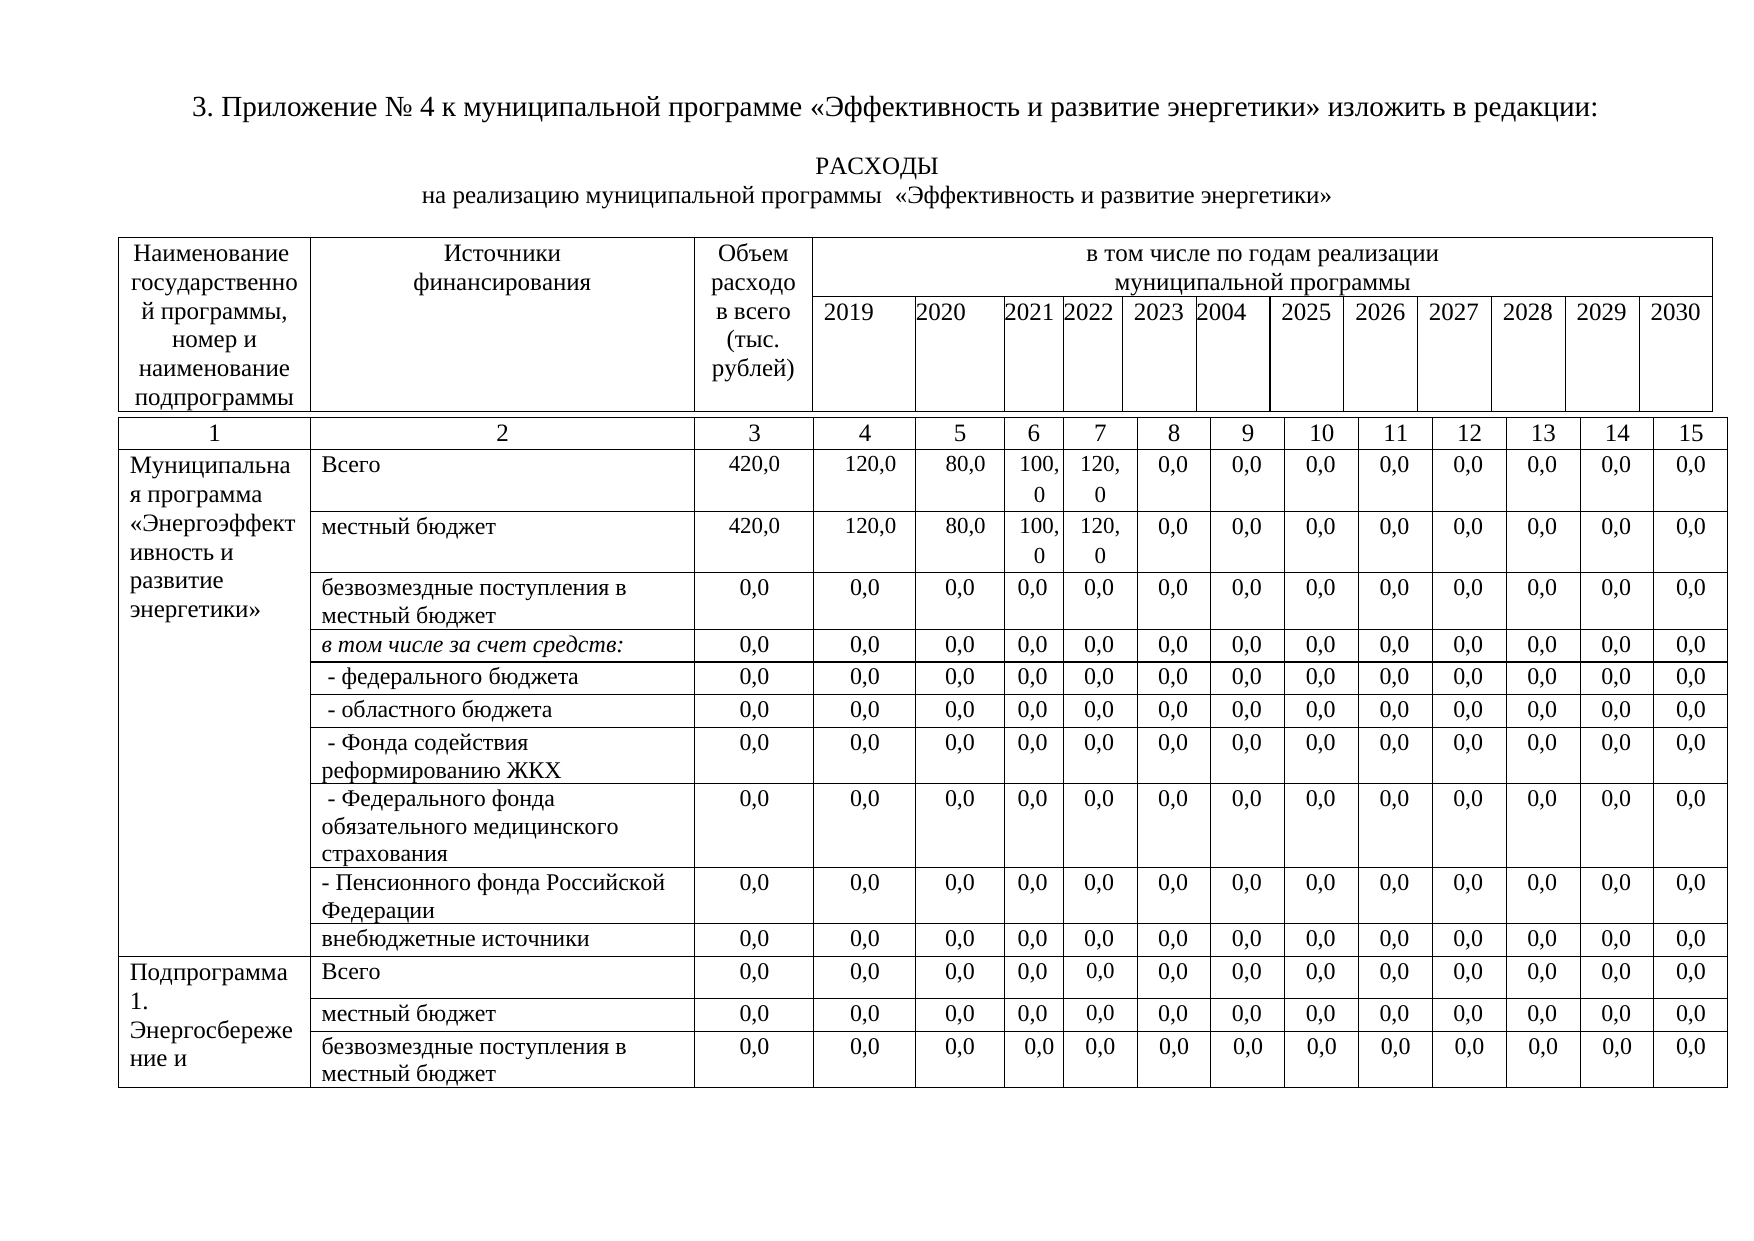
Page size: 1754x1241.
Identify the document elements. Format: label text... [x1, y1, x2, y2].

table_cell 0,0 [1654, 573, 1727, 628]
table_cell 0,0 [1507, 630, 1580, 661]
table_cell 0,0 [814, 868, 915, 923]
table_cell 0,0 [1507, 999, 1580, 1031]
table_cell 0,0 [1359, 695, 1432, 727]
table_cell 0,0 [1285, 573, 1358, 628]
table_cell 0,0 [916, 663, 1004, 694]
table_cell 0,0 [1138, 728, 1210, 783]
table_cell 0,0 [1507, 868, 1580, 923]
table_cell 0,0 [1654, 450, 1727, 511]
table_cell 420,0 [695, 450, 813, 511]
table_cell 0,0 [1005, 695, 1063, 727]
table_cell безвозмездные поступления в местный бюджет [311, 573, 694, 628]
table_cell 0,0 [1433, 695, 1506, 727]
table_cell в том числе за счет средств: [311, 630, 694, 661]
table_cell 0,0 [1285, 728, 1358, 783]
table_cell 0,0 [1581, 868, 1653, 923]
table_cell 0,0 [1433, 999, 1506, 1031]
table_cell 0,0 [1285, 695, 1358, 727]
table_header 12 [1433, 418, 1506, 449]
table_cell 0,0 [1064, 630, 1137, 661]
table_cell 0,0 [1138, 695, 1210, 727]
table_cell 420,0 [695, 512, 813, 572]
table_cell 0,0 [1005, 924, 1063, 956]
table_cell 0,0 [1005, 630, 1063, 661]
table_cell 2030 [1640, 297, 1712, 411]
table_cell 0,0 [695, 695, 813, 727]
table_cell 0,0 [1581, 1032, 1653, 1087]
table_cell 0,0 [1359, 512, 1432, 572]
table_cell 0,0 [1138, 512, 1210, 572]
table_cell 0,0 [1285, 630, 1358, 661]
table_cell 0,0 [1005, 868, 1063, 923]
table_cell 0,0 [1507, 1032, 1580, 1087]
table_cell - Пенсионного фонда Российской Федерации [311, 868, 694, 923]
table_cell 0,0 [1507, 512, 1580, 572]
table_header 5 [916, 418, 1004, 449]
table_cell 0,0 [1064, 999, 1137, 1031]
table_cell 120,0 [1064, 450, 1137, 511]
table_header 4 [814, 418, 915, 449]
table_cell 0,0 [1138, 868, 1210, 923]
table_cell 2020 [916, 297, 1004, 411]
table_cell 0,0 [1211, 728, 1284, 783]
table_header 3 [695, 418, 813, 449]
table_cell 0,0 [1211, 957, 1284, 998]
table_cell 0,0 [1211, 1032, 1284, 1087]
table_cell 0,0 [1654, 784, 1727, 867]
table_cell 0,0 [1285, 1032, 1358, 1087]
table_header 6 [1005, 418, 1063, 449]
table_cell 0,0 [1654, 924, 1727, 956]
table_header Наименование государственной программы, номер и наименование подпрограммы [119, 238, 310, 411]
table_cell 0,0 [1359, 999, 1432, 1031]
table_cell 0,0 [1433, 630, 1506, 661]
table_header 7 [1064, 418, 1137, 449]
table_cell 0,0 [1138, 573, 1210, 628]
table_cell 0,0 [916, 868, 1004, 923]
table_cell 0,0 [1507, 663, 1580, 694]
table_cell 0,0 [1359, 957, 1432, 998]
table_cell 0,0 [1581, 573, 1653, 628]
table_cell 0,0 [695, 999, 813, 1031]
table_cell Всего [311, 450, 694, 511]
table_cell 0,0 [1581, 450, 1653, 511]
table_cell 0,0 [1581, 924, 1653, 956]
table_cell 120,0 [814, 450, 915, 511]
table_header 2 [311, 418, 694, 449]
table_cell 0,0 [1064, 784, 1137, 867]
table_cell 0,0 [916, 728, 1004, 783]
table_header 9 [1211, 418, 1284, 449]
table_header Источники финансирования [311, 238, 694, 411]
table_cell - федерального бюджета [311, 663, 694, 694]
text на реализацию муниципальной программы «Эффективность и развитие энергетики» [118, 180, 1636, 208]
table_cell 0,0 [1211, 630, 1284, 661]
table_cell 2004 [1197, 297, 1269, 411]
table_cell 0,0 [1581, 630, 1653, 661]
table_cell 0,0 [1581, 728, 1653, 783]
table_cell местный бюджет [311, 999, 694, 1031]
table_cell 0,0 [1138, 957, 1210, 998]
table_cell 2028 [1492, 297, 1565, 411]
table_cell 0,0 [1654, 663, 1727, 694]
table_cell 0,0 [1005, 728, 1063, 783]
table_cell 0,0 [1138, 630, 1210, 661]
table_cell 0,0 [814, 630, 915, 661]
table_cell 0,0 [695, 957, 813, 998]
table_cell Всего [311, 957, 694, 998]
table_cell - Фонда содействия реформированию ЖКХ [311, 728, 694, 783]
table_cell 100,0 [1005, 512, 1063, 572]
table_cell 0,0 [1654, 512, 1727, 572]
table_cell 0,0 [916, 784, 1004, 867]
table_cell 0,0 [1359, 784, 1432, 867]
table_cell 0,0 [1507, 924, 1580, 956]
table_cell 0,0 [814, 999, 915, 1031]
table_cell 0,0 [1064, 695, 1137, 727]
table_cell 0,0 [1433, 924, 1506, 956]
table_cell 0,0 [1359, 924, 1432, 956]
text РАСХОДЫ [118, 151, 1636, 180]
table_cell 2027 [1418, 297, 1491, 411]
table_cell 0,0 [1507, 695, 1580, 727]
table_cell 0,0 [1654, 1032, 1727, 1087]
table_cell 0,0 [1138, 450, 1210, 511]
table_cell 0,0 [695, 868, 813, 923]
table_cell 0,0 [1005, 957, 1063, 998]
table_cell 100,0 [1005, 450, 1063, 511]
table_cell 0,0 [1359, 728, 1432, 783]
table_cell 0,0 [1654, 630, 1727, 661]
table_cell 0,0 [1285, 450, 1358, 511]
table_cell 0,0 [1581, 999, 1653, 1031]
table_cell 0,0 [695, 1032, 813, 1087]
table_cell 0,0 [1211, 573, 1284, 628]
table_cell 0,0 [1507, 957, 1580, 998]
table_cell 0,0 [1433, 728, 1506, 783]
table_cell 0,0 [1211, 450, 1284, 511]
table_cell 0,0 [1654, 999, 1727, 1031]
table_cell 0,0 [1211, 663, 1284, 694]
table_header 15 [1654, 418, 1727, 449]
table_cell 0,0 [1507, 784, 1580, 867]
table_cell 0,0 [1581, 695, 1653, 727]
table_cell 0,0 [1433, 573, 1506, 628]
table_cell 0,0 [1654, 957, 1727, 998]
table_header 14 [1581, 418, 1653, 449]
table_cell 0,0 [1285, 999, 1358, 1031]
table_cell 0,0 [1654, 695, 1727, 727]
table_header 10 [1285, 418, 1358, 449]
table_cell 0,0 [1507, 728, 1580, 783]
table_cell 0,0 [1433, 784, 1506, 867]
table_cell 0,0 [916, 999, 1004, 1031]
table_cell 0,0 [916, 695, 1004, 727]
table_cell 0,0 [916, 1032, 1004, 1087]
table_cell 0,0 [1359, 868, 1432, 923]
table_cell 2029 [1566, 297, 1639, 411]
table_header 11 [1359, 418, 1432, 449]
table_cell 0,0 [1507, 573, 1580, 628]
table_cell 0,0 [1064, 573, 1137, 628]
table_cell 0,0 [695, 663, 813, 694]
table_cell 0,0 [1285, 924, 1358, 956]
table_cell 0,0 [1581, 784, 1653, 867]
table_cell 0,0 [1433, 663, 1506, 694]
table_cell 0,0 [695, 573, 813, 628]
table_cell местный бюджет [311, 512, 694, 572]
table_cell 0,0 [695, 924, 813, 956]
table_cell 0,0 [1138, 999, 1210, 1031]
table_cell 0,0 [1005, 1032, 1063, 1087]
table_cell 0,0 [1064, 957, 1137, 998]
table_cell 0,0 [1005, 784, 1063, 867]
table_cell 0,0 [814, 728, 915, 783]
table_cell 0,0 [1005, 663, 1063, 694]
table_cell 0,0 [1064, 868, 1137, 923]
table_cell 0,0 [1359, 573, 1432, 628]
table_cell 0,0 [1433, 868, 1506, 923]
table_cell 0,0 [1138, 663, 1210, 694]
table_header 8 [1138, 418, 1210, 449]
table_cell 120,0 [814, 512, 915, 572]
table_header 13 [1507, 418, 1580, 449]
table_cell 0,0 [1507, 450, 1580, 511]
table_cell 0,0 [1211, 695, 1284, 727]
table_cell 0,0 [1138, 924, 1210, 956]
table_header Объем расходов всего (тыс. рублей) [695, 238, 812, 411]
table_cell 0,0 [814, 784, 915, 867]
table_cell 0,0 [1285, 663, 1358, 694]
table_cell 0,0 [695, 728, 813, 783]
table_cell 0,0 [1285, 957, 1358, 998]
table_cell - Федерального фонда обязательного медицинского страхования [311, 784, 694, 867]
table_cell 0,0 [1654, 868, 1727, 923]
table_cell 0,0 [916, 957, 1004, 998]
text 3. Приложение № 4 к муниципальной программе «Эффективность и развитие энергетики» изложить в редакции: [118, 89, 1636, 122]
table_cell 0,0 [1285, 512, 1358, 572]
table_cell 0,0 [916, 630, 1004, 661]
table_cell 0,0 [814, 695, 915, 727]
table_cell 2022 [1064, 297, 1122, 411]
table_cell 2019 [813, 297, 915, 411]
table_cell 0,0 [1654, 728, 1727, 783]
table_cell 0,0 [1581, 663, 1653, 694]
table_cell 0,0 [1064, 1032, 1137, 1087]
table_cell 0,0 [1064, 663, 1137, 694]
table_cell 0,0 [1581, 957, 1653, 998]
table_cell 0,0 [695, 784, 813, 867]
table_cell 0,0 [1211, 512, 1284, 572]
table_cell 2026 [1344, 297, 1417, 411]
table_cell Подпрограмма 1. Энергосбережение и повышение энергетической эффективности [119, 957, 310, 1087]
table_cell 0,0 [1211, 784, 1284, 867]
table_cell 0,0 [1581, 512, 1653, 572]
table_cell 80,0 [916, 512, 1004, 572]
table_cell 80,0 [916, 450, 1004, 511]
table_cell 0,0 [1359, 1032, 1432, 1087]
table_cell 120,0 [1064, 512, 1137, 572]
table_cell - областного бюджета [311, 695, 694, 727]
table_cell безвозмездные поступления в местный бюджет [311, 1032, 694, 1087]
table_cell 0,0 [1211, 999, 1284, 1031]
table_cell 0,0 [1359, 630, 1432, 661]
table_cell 0,0 [1285, 784, 1358, 867]
table_header 1 [119, 418, 310, 449]
table_cell 0,0 [814, 573, 915, 628]
table_cell 0,0 [814, 663, 915, 694]
table_cell 0,0 [814, 957, 915, 998]
table_cell 2021 [1005, 297, 1063, 411]
table_cell 0,0 [1211, 868, 1284, 923]
table_cell 0,0 [1433, 1032, 1506, 1087]
table_header в том числе по годам реализации муниципальной программы [813, 238, 1712, 296]
table_cell 0,0 [1005, 999, 1063, 1031]
table_cell 0,0 [814, 924, 915, 956]
table_cell 0,0 [1138, 784, 1210, 867]
table_cell 0,0 [1064, 728, 1137, 783]
table_cell 0,0 [1285, 868, 1358, 923]
table_cell 0,0 [814, 1032, 915, 1087]
table_cell 0,0 [1005, 573, 1063, 628]
table_cell 0,0 [1433, 957, 1506, 998]
table_cell внебюджетные источники [311, 924, 694, 956]
table_cell 2023 [1123, 297, 1196, 411]
table_cell Муниципальная программа «Энергоэффективность и развитие энергетики» [119, 450, 310, 956]
table_cell 0,0 [695, 630, 813, 661]
table_cell 0,0 [916, 573, 1004, 628]
table_cell 2025 [1271, 297, 1343, 411]
table_cell 0,0 [1433, 512, 1506, 572]
table_cell 0,0 [916, 924, 1004, 956]
table_cell 0,0 [1359, 450, 1432, 511]
table_cell 0,0 [1064, 924, 1137, 956]
table_cell 0,0 [1138, 1032, 1210, 1087]
table_cell 0,0 [1359, 663, 1432, 694]
table_cell 0,0 [1433, 450, 1506, 511]
table_cell 0,0 [1211, 924, 1284, 956]
